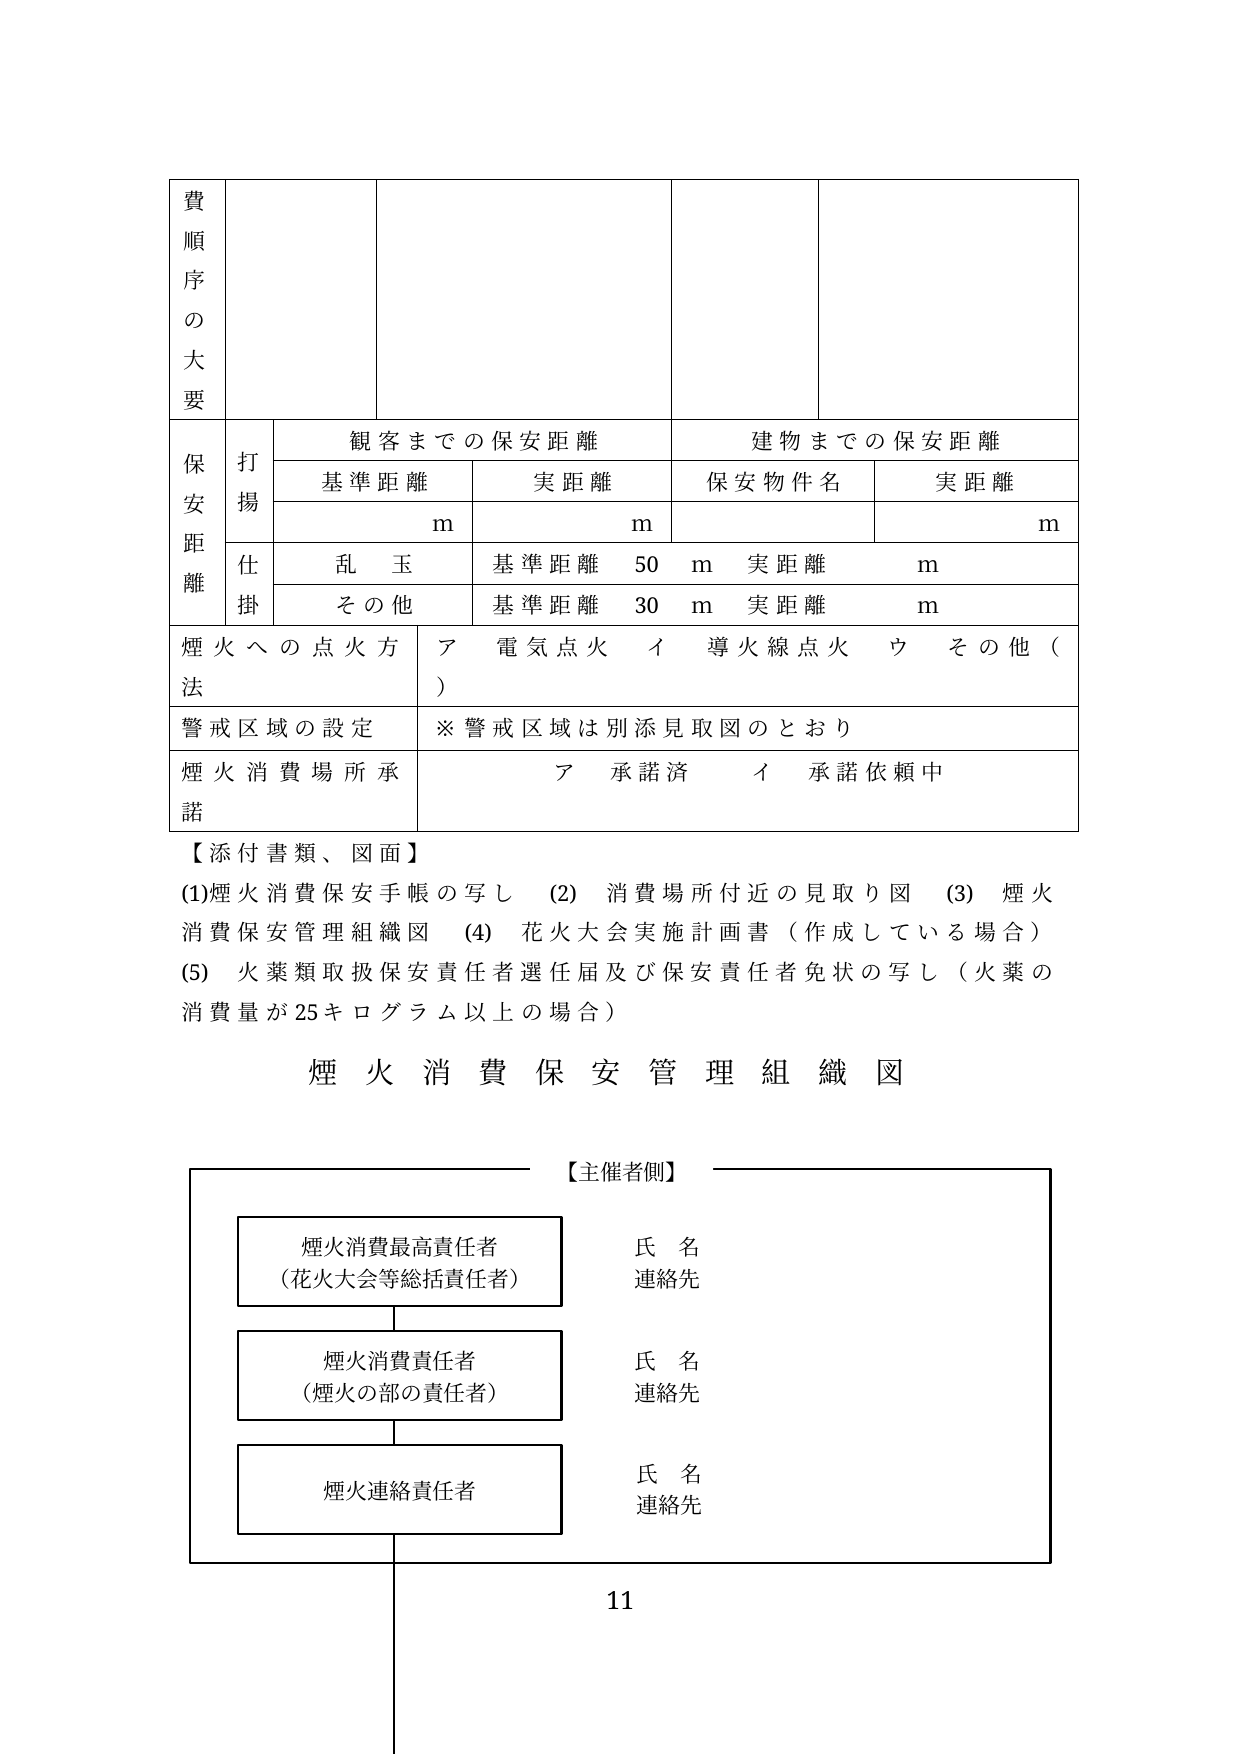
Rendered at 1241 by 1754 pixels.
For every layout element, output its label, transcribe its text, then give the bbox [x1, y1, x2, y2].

table_cell 消費順序の大要 [170, 180, 225, 419]
table_cell 基準距離 50 ｍ 実距離 ｍ [473, 543, 1078, 583]
table_cell ｍ [875, 502, 1078, 542]
table_cell その他 [274, 585, 472, 625]
table_cell [226, 180, 376, 419]
table_cell 打揚 [226, 420, 273, 542]
text (1)煙火消費保安手帳の写し (2) 消費場所付近の見取り図 (3) 煙火消費保安管理組織図 (4) 花火大会実施計画書（作成している場合） (5) 火薬類取扱保安責任者選任届及び保安責任者免状の写し（火薬の消費量が25キログラム以上の場合） [181, 872, 1059, 1031]
table_cell ア 電気点火 イ 導火線点火 ウ その他（ ） [418, 626, 1078, 706]
table_cell 実距離 [875, 461, 1078, 501]
table_cell 乱 玉 [274, 543, 472, 583]
table_cell 煙火への点火方法 [170, 626, 417, 706]
table_cell 基準距離 [274, 461, 472, 501]
table_cell 基準距離 30 ｍ 実距離 ｍ [473, 585, 1078, 625]
text 煙火消費保安管理組織図 [181, 1031, 1059, 1111]
table_cell ア 承諾済 イ 承諾依頼中 [418, 751, 1078, 831]
table_cell ｍ [473, 502, 671, 542]
table_cell 仕掛 [226, 543, 273, 625]
table_cell 建物までの保安距離 [672, 420, 1078, 460]
table_cell 実距離 [473, 461, 671, 501]
table_cell ｍ [274, 502, 472, 542]
table_cell 保安物件名 [672, 461, 874, 501]
text 【添付書類、図面】 [181, 832, 1059, 872]
table_cell [672, 180, 818, 419]
table_cell 警戒区域の設定 [170, 707, 417, 750]
table_cell [377, 180, 671, 419]
table_cell 煙火消費場所承諾 [170, 751, 417, 831]
table_cell 保安距離 [170, 420, 225, 625]
table_cell ※警戒区域は別添見取図のとおり [418, 707, 1078, 750]
table_cell [672, 502, 874, 542]
table_cell 観客までの保安距離 [274, 420, 671, 460]
table_cell [819, 180, 1078, 419]
